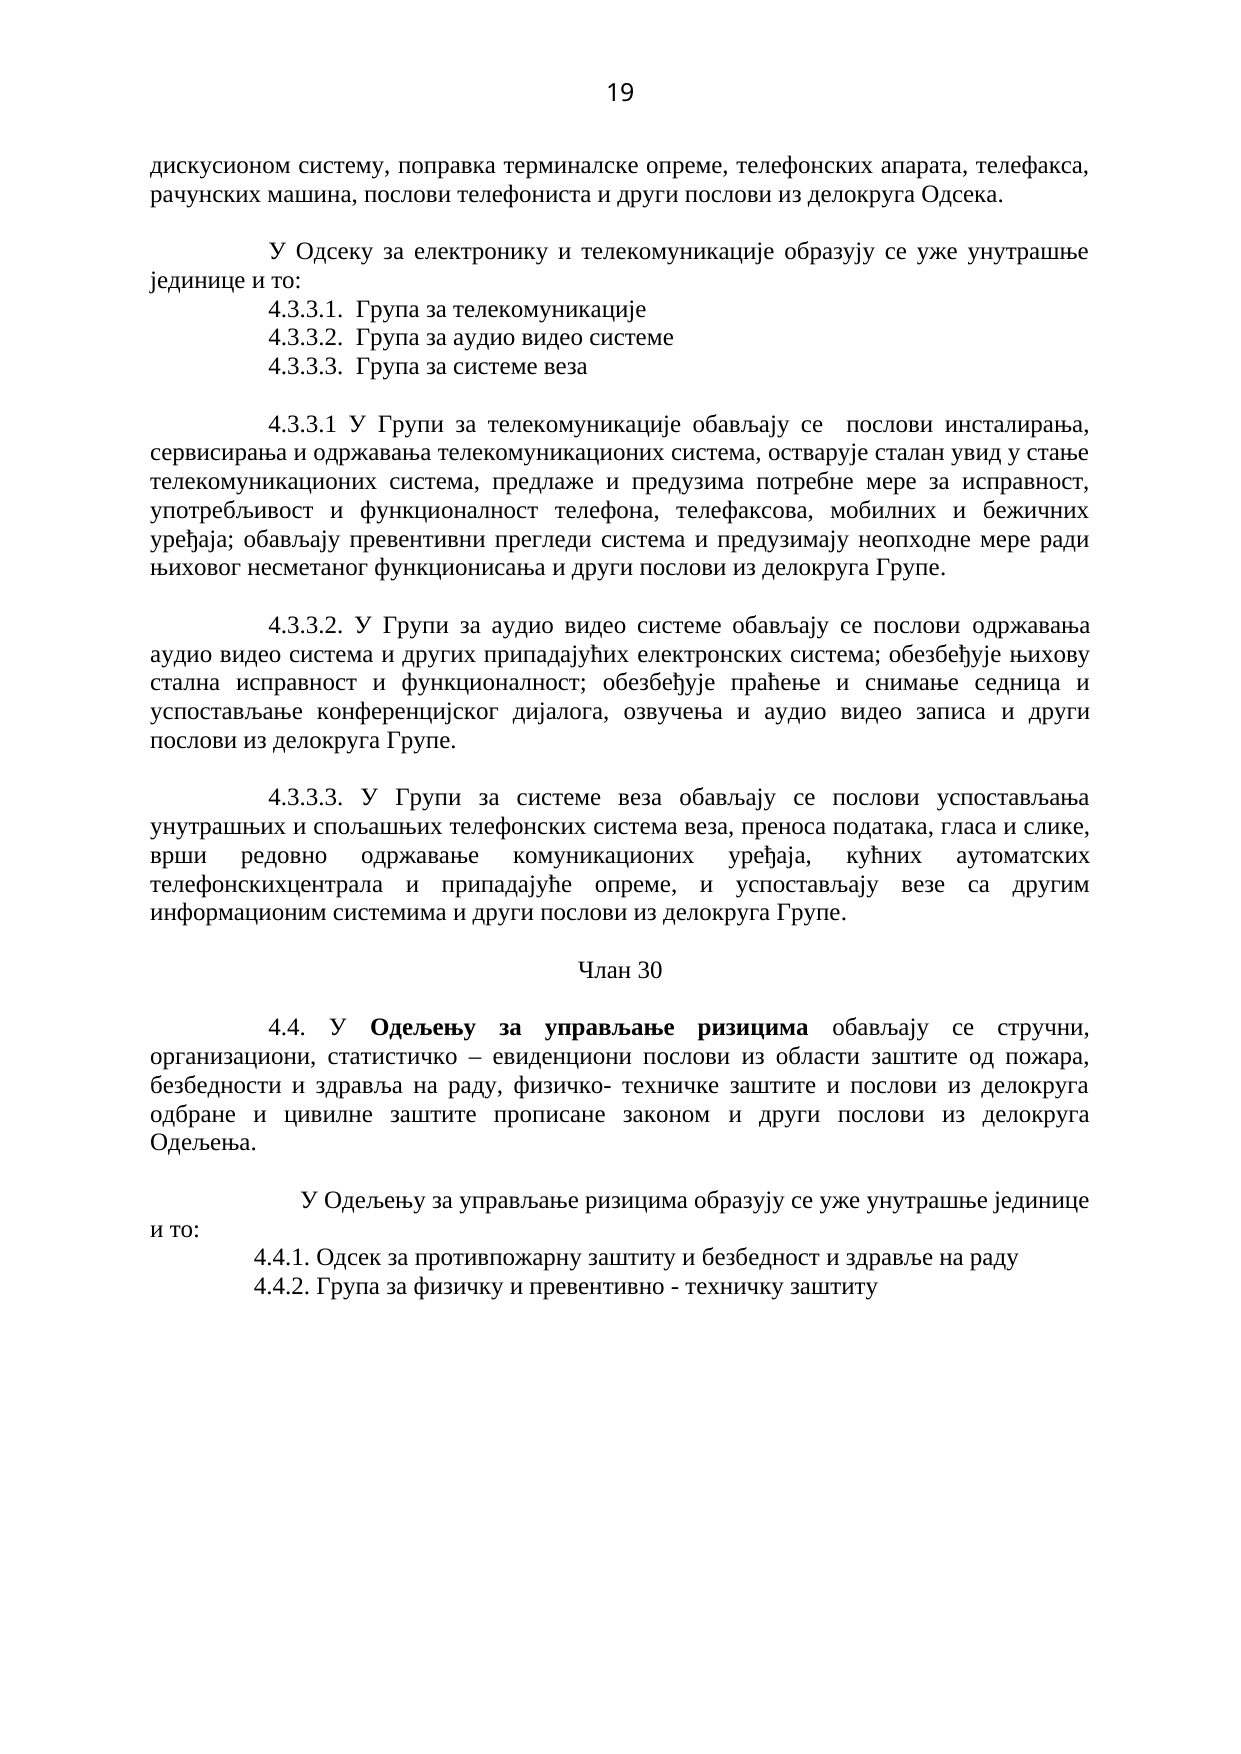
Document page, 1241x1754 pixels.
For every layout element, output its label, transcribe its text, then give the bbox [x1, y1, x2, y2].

text 4.3.3.1. Група за телекомуникације [150, 294, 1090, 322]
text 4.4.1. Одсек за противпожарну заштиту и безбедност и здравље на раду [150, 1242, 1090, 1271]
text У Одсеку за електронику и телекомуникације образују се уже унутрашње јединице и то: [150, 236, 1090, 294]
text 4.3.3.1 У Групи за телекомуникације обављају се послови инсталирања, сервисирања и одржавања телекомуникационих система, остварује сталан увид у стање телекомуникационих система, предлаже и предузима потребне мере за исправност, употребљивост и функционалност телефона, телефаксова, мобилних и бежичних уређаја; обављају превентивни прегледи система и предузимају неопходне мере ради њиховог несметаног функционисања и други послови из делокруга Групе. [150, 409, 1090, 581]
text 4.3.3.3. У Групи за системе веза обављају се послови успостављања унутрашњих и спољашњих телефонских система веза, преноса података, гласа и слике, врши редовно одржавање комуникационих уређаја, кућних аутоматских телефонскихцентрала и припадајуће опреме, и успостављају везе са другим информационим системима и други послови из делокруга Групе. [150, 782, 1090, 926]
text У Одељењу за управљање ризицима образују се уже унутрашње јединице и то: [150, 1185, 1090, 1242]
text 4.3.3.3. Група за системе веза [150, 351, 1090, 380]
text 4.4. У Одељењу за управљање ризицима обављају се стручни, организациони, статистичко – евиденциони послови из области заштите од пожара, безбедности и здравља на раду, физичко- техничке заштите и послови из делокруга одбране и цивилне заштите прописане законом и други послови из делокруга Одељења. [150, 1012, 1090, 1156]
text 4.3.3.2. У Групи за аудио видео системе обављају се послови одржавања аудио видео система и других припадајућих електронских система; обезбеђује њихову стална исправност и функционалност; обезбеђује праћење и снимање седница и успостављање конференцијског дијалога, озвучења и аудио видео записа и други послови из делокруга Групе. [150, 610, 1090, 754]
text 4.3.3.2. Група за аудио видео системе [150, 322, 1090, 351]
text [150, 150, 1090, 207]
text Члан [150, 955, 1090, 984]
text 4.4.2. Група за физичку и превентивно - техничку заштиту [150, 1271, 1090, 1300]
